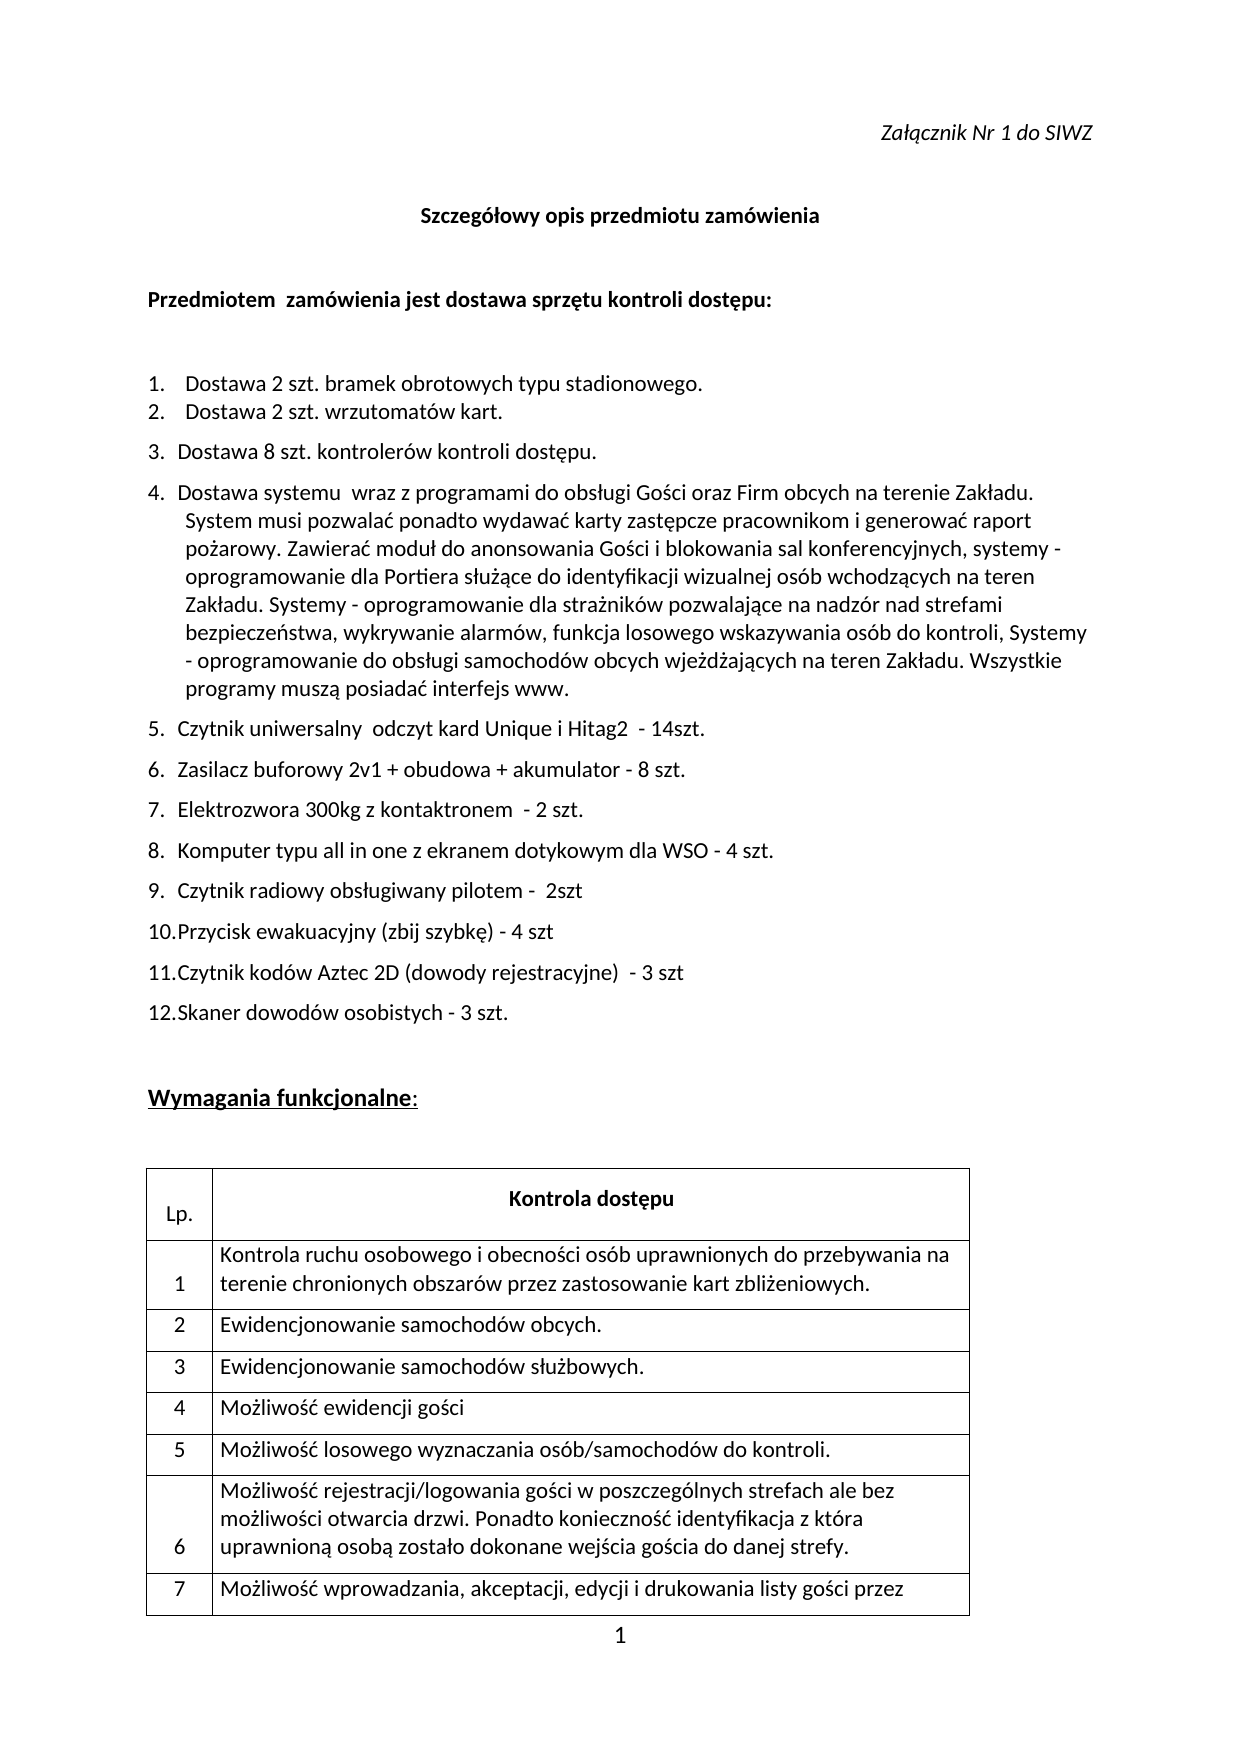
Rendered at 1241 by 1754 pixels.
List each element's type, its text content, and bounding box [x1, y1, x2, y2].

text Załącznik Nr 1 do SIWZ [148, 118, 1092, 146]
text Szczegółowy opis przedmiotu zamówienia [148, 202, 1092, 230]
table_cell Kontrola ruchu osobowego i obecności osób uprawnionych do przebywania na terenie chronionych obszarów przez zastosowanie kart zbliżeniowych. [213, 1241, 969, 1309]
table_cell 7 [147, 1574, 212, 1614]
table_cell 2 [147, 1310, 212, 1351]
table_cell 1 [147, 1241, 212, 1309]
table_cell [213, 1574, 969, 1614]
table_cell Ewidencjonowanie samochodów służbowych. [213, 1352, 969, 1392]
list Czytnik kodów Aztec 2D (dowody rejestracyjne) - 3 szt [148, 958, 1092, 986]
list Zasilacz buforowy 2v1 + obudowa + akumulator - 8 szt. [148, 755, 1092, 783]
list Czytnik uniwersalny odczyt kard Unique i Hitag2 - 14szt. [148, 714, 1092, 742]
list Dostawa 8 szt. kontrolerów kontroli dostępu. [148, 437, 1092, 465]
table_cell Możliwość ewidencji gości [213, 1393, 969, 1434]
table_cell 6 [147, 1476, 212, 1573]
table_cell Możliwość rejestracji/logowania gości w poszczególnych strefach ale bez możliwości otwarcia drzwi. Ponadto konieczność identyfikacja z która uprawnioną osobą zostało dokonane wejścia gościa do danej strefy. [213, 1476, 969, 1573]
text Wymagania funkcjonalne: [148, 1082, 1092, 1112]
table_header Kontrola dostępu [213, 1169, 969, 1239]
table_cell Ewidencjonowanie samochodów obcych. [213, 1310, 969, 1351]
list Przycisk ewakuacyjny (zbij szybkę) - 4 szt [148, 917, 1092, 945]
list Dostawa 2 szt. bramek obrotowych typu stadionowego. [148, 369, 1092, 397]
list Dostawa 2 szt. wrzutomatów kart. [148, 397, 1092, 425]
table_cell 3 [147, 1352, 212, 1392]
text Przedmiotem zamówienia jest dostawa sprzętu kontroli dostępu: [148, 285, 1092, 313]
list Czytnik radiowy obsługiwany pilotem - 2szt [148, 877, 1092, 904]
list Komputer typu all in one z ekranem dotykowym dla WSO - 4 szt. [148, 836, 1092, 864]
list Skaner dowodów osobistych - 3 szt. [148, 998, 1092, 1026]
table_cell 4 [147, 1393, 212, 1434]
list Elektrozwora 300kg z kontaktronem - 2 szt. [148, 796, 1092, 823]
table_header Lp. [147, 1169, 212, 1239]
table_cell 5 [147, 1435, 212, 1475]
table_cell Możliwość losowego wyznaczania osób/samochodów do kontroli. [213, 1435, 969, 1475]
list Dostawa systemu wraz z programami do obsługi Gości oraz Firm obcych na terenie Zakładu. System musi pozwalać ponadto wydawać karty zastępcze pracownikom i generować raport pożarowy. Zawierać moduł do anonsowania Gości i blokowania sal konferencyjnych, systemy - oprogramowanie dla Portiera służące do identyfikacji wizualnej osób wchodzących na teren Zakładu. Systemy - oprogramowanie dla strażników pozwalające na nadzór nad strefami bezpieczeństwa, wykrywanie alarmów, funkcja losowego wskazywania osób do kontroli, Systemy - oprogramowanie do obsługi samochodów obcych wjeżdżających na teren Zakładu. Wszystkie programy muszą posiadać interfejs www. [148, 478, 1092, 702]
